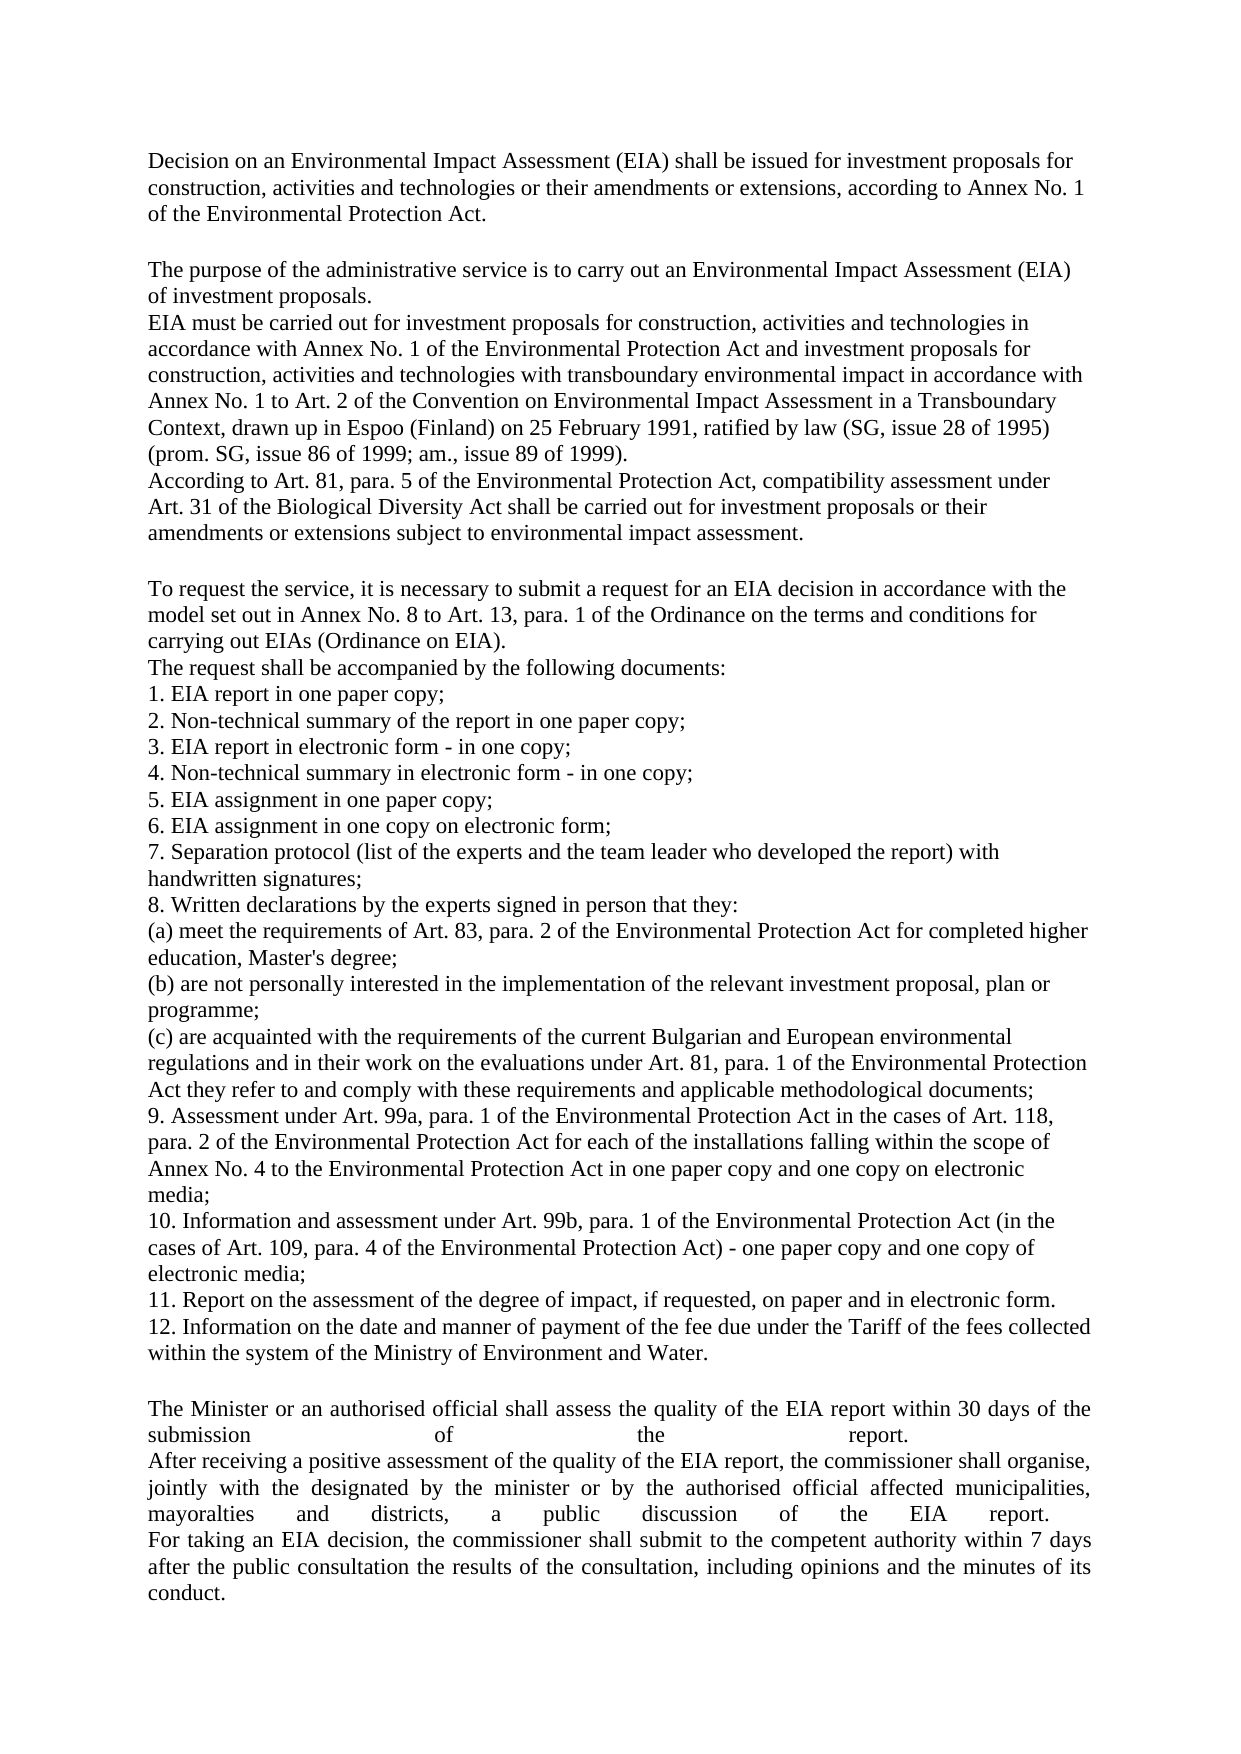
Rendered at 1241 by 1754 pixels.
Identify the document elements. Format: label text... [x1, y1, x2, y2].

text The Minister or an authorised official shall assess the quality of the EIA report within 30 days of the submission of the report. After receiving a positive assessment of the quality of the EIA report, the commissioner shall organise, jointly with the designated by the minister or by the authorised official affected municipalities, mayoralties and districts, a public discussion of the EIA report. For taking an EIA decision, the commissioner shall submit to the competent authority within 7 days after the public consultation the results of the consultation, including opinions and the minutes of its conduct. [148, 1395, 1093, 1606]
text The purpose of the administrative service is to carry out an Environmental Impact Assessment (EIA) of investment proposals. EIA must be carried out for investment proposals for construction, activities and technologies in accordance with Annex No. 1 of the Environmental Protection Act and investment proposals for construction, activities and technologies with transboundary environmental impact in accordance with Annex No. 1 to Art. 2 of the Convention on Environmental Impact Assessment in a Transboundary Context, drawn up in Espoo (Finland) on 25 February 1991, ratified by law (SG, issue 28 of 1995) (prom. SG, issue 86 of 1999; am., issue 89 of 1999). According to Art. 81, para. 5 of the Environmental Protection Act, compatibility assessment under Art. 31 of the Biological Diversity Act shall be carried out for investment proposals or their amendments or extensions subject to environmental impact assessment. [148, 256, 1093, 546]
text To request the service, it is necessary to submit a request for an EIA decision in accordance with the model set out in Annex No. 8 to Art. 13, para. 1 of the Ordinance on the terms and conditions for carrying out EIAs (Ordinance on EIA). The request shall be accompanied by the following documents: 1. EIA report in one paper copy; 2. Non-technical summary of the report in one paper copy; 3. EIA report in electronic form - in one copy; 4. Non-technical summary in electronic form - in one copy; 5. EIA assignment in one paper copy; 6. EIA assignment in one copy on electronic form; 7. Separation protocol (list of the experts and the team leader who developed the report) with handwritten signatures; 8. Written declarations by the experts signed in person that they: (a) meet the requirements of Art. 83, para. 2 of the Environmental Protection Act for completed higher education, Master's degree; (b) are not personally interested in the implementation of the relevant investment proposal, plan or programme; (c) are acquainted with the requirements of the current Bulgarian and European environmental regulations and in their work on the evaluations under Art. 81, para. 1 of the Environmental Protection Act they refer to and comply with these requirements and applicable methodological documents; 9. Assessment under Art. 99a, para. 1 of the Environmental Protection Act in the cases of Art. 118, para. 2 of the Environmental Protection Act for each of the installations falling within the scope of Annex No. 4 to the Environmental Protection Act in one paper copy and one copy on electronic media; 10. Information and assessment under Art. 99b, para. 1 of the Environmental Protection Act (in the cases of Art. 109, para. 4 of the Environmental Protection Act) - one paper copy and one copy of electronic media; 11. Report on the assessment of the degree of impact, if requested, on paper and in electronic form. 12. Information on the date and manner of payment of the fee due under the Tariff of the fees collected within the system of the Ministry of Environment and Water. [148, 575, 1093, 1366]
text Decision on an Environmental Impact Assessment (EIA) shall be issued for investment proposals for construction, activities and technologies or their amendments or extensions, according to Annex No. 1 of the Environmental Protection Act. [148, 148, 1093, 227]
